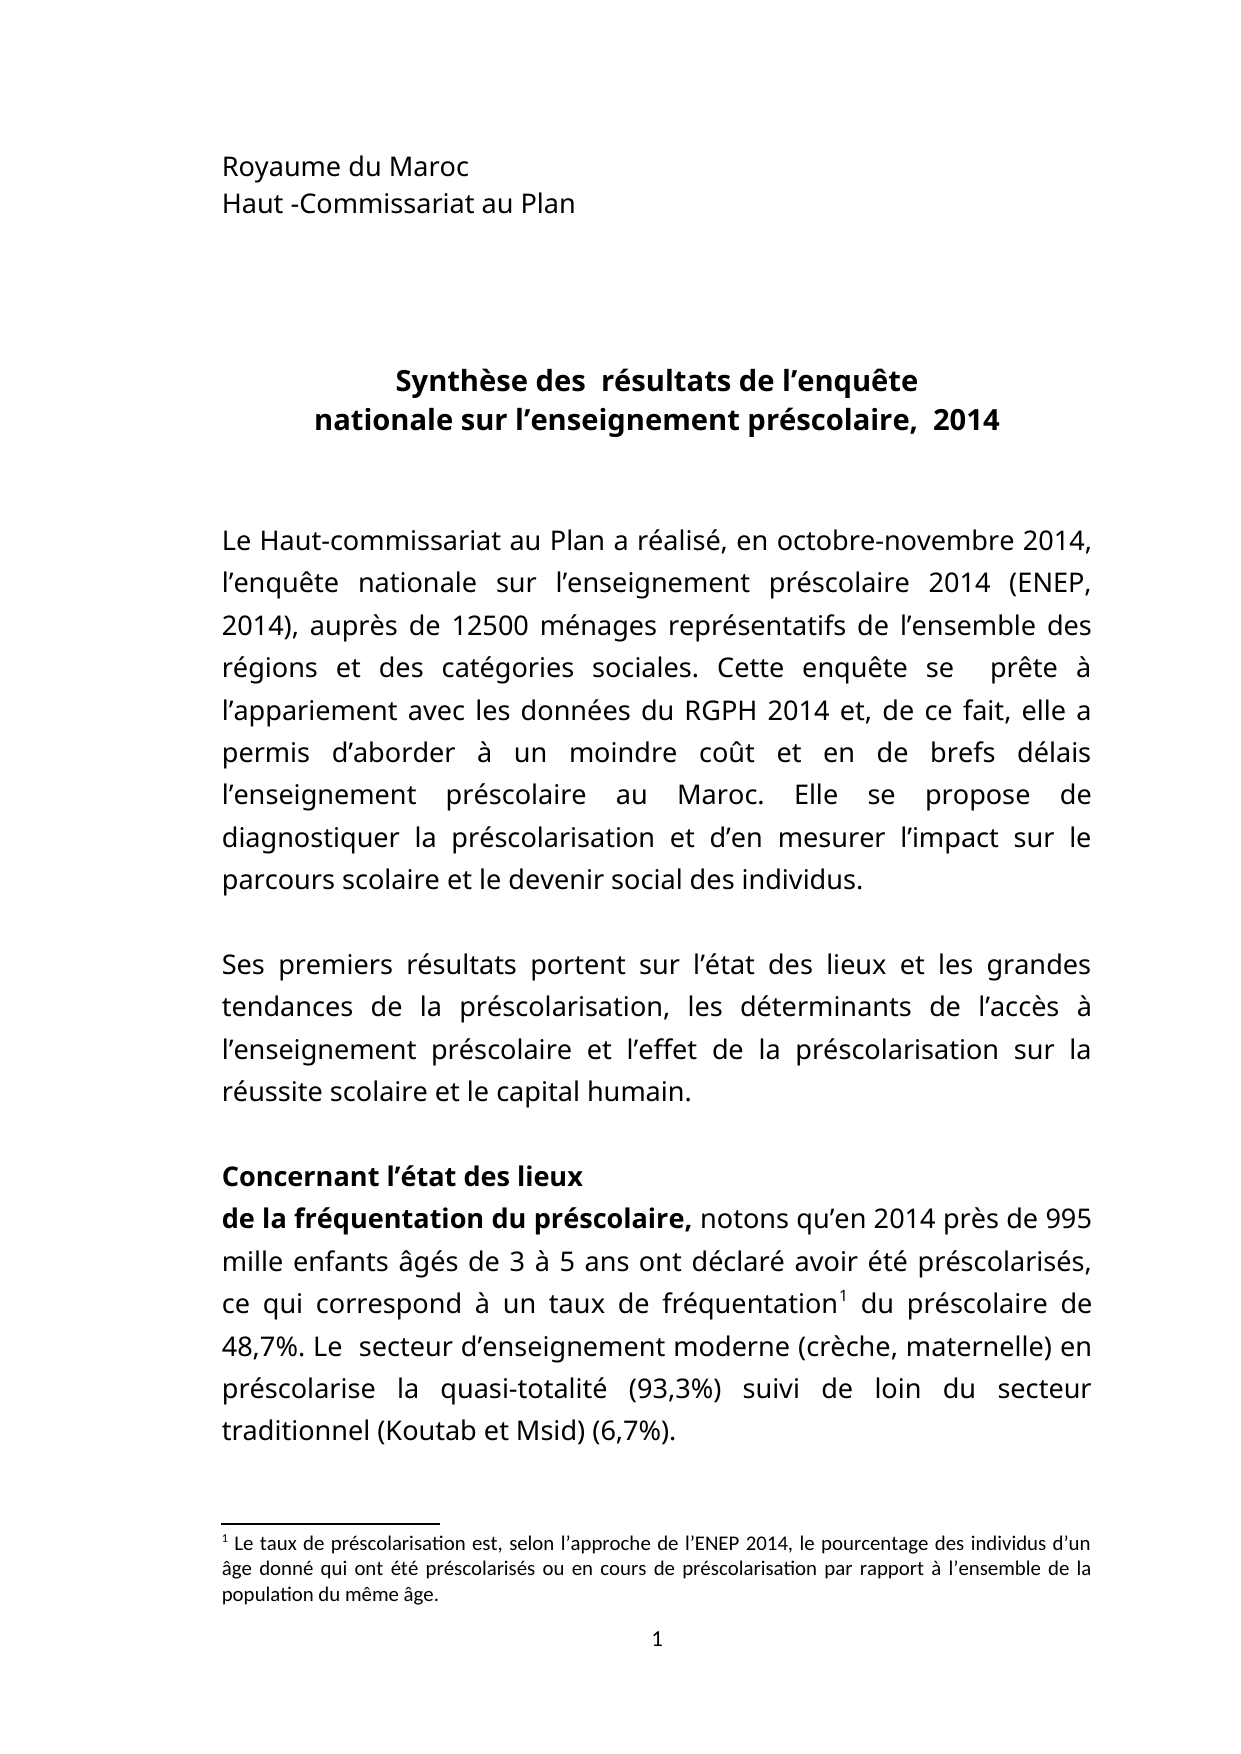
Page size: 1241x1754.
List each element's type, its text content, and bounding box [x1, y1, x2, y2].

text Le Haut-commissariat au Plan a réalisé, en octobre-novembre 2014, l’enquête nationale sur l’enseignement préscolaire 2014 (ENEP, 2014), auprès de 12500 ménages représentatifs de l’ensemble des régions et des catégories sociales. Cette enquête se prête à l’appariement avec les données du RGPH 2014 et, de ce fait, elle a permis d’aborder à un moindre coût et en de brefs délais l’enseignement préscolaire au Maroc. Elle se propose de diagnostiquer la préscolarisation et d’en mesurer l’impact sur le parcours scolaire et le devenir social des individus. [222, 521, 1093, 897]
text Ses premiers résultats portent sur l’état des lieux et les grandes tendances de la préscolarisation, les déterminants de l’accès à l’enseignement préscolaire et l’effet de la préscolarisation sur la réussite scolaire et le capital humain. [222, 945, 1093, 1109]
text Haut -Commissariat au Plan [222, 184, 1093, 221]
text Royaume du Maroc [222, 148, 1093, 184]
text Synthèse des résultats de l’enquête [222, 360, 1093, 400]
text nationale sur l’enseignement préscolaire, 2014 [222, 400, 1093, 439]
text Concernant l’état des lieux [222, 1157, 1093, 1194]
text de la fréquentation du préscolaire, notons qu’en 2014 près de 995 mille enfants âgés de 3 à 5 ans ont déclaré avoir été préscolarisés, ce qui correspond à un taux de fréquentation du préscolaire de 48,7%. Le secteur d’enseignement moderne (crèche, maternelle) en préscolarise la quasi-totalité (93,3%) suivi de loin du secteur traditionnel (Koutab et Msid) (6,7%). [222, 1200, 1093, 1449]
